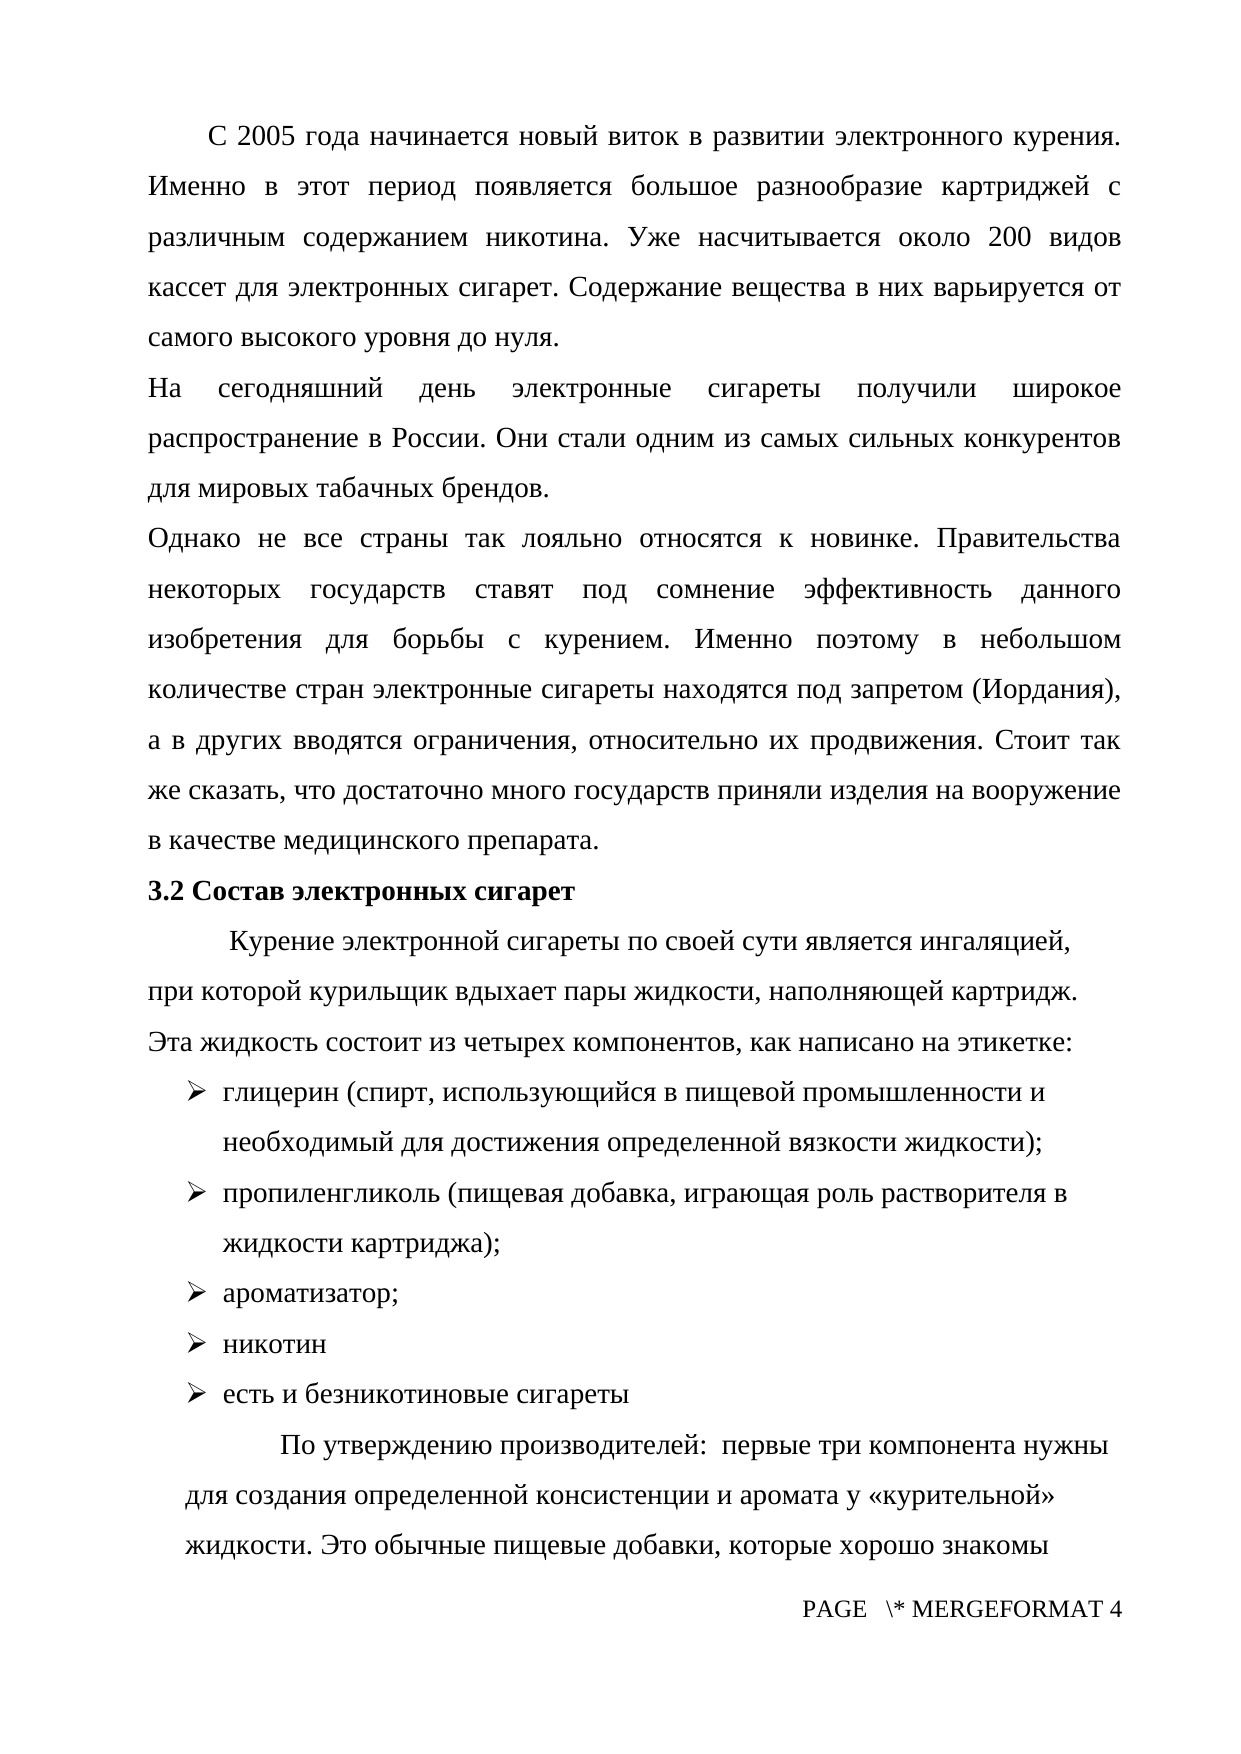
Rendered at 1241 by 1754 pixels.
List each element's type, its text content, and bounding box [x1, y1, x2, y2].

text На сегодняшний день электронные сигареты получили широкое распространение в России. Они стали одним из самых сильных конкурентов для мировых табачных брендов. [148, 370, 1122, 504]
list есть и безникотиновые сигареты [185, 1376, 1122, 1410]
list глицерин (спирт, использующийся в пищевой промышленности и необходимый для достижения определенной вязкости жидкости); [185, 1074, 1122, 1158]
text Однако не все страны так лояльно относятся к новинке. Правительства некоторых государств ставят под сомнение эффективность данного изобретения для борьбы с курением. Именно поэтому в небольшом количестве стран электронные сигареты находятся под запретом (Иордания), а в других вводятся ограничения, относительно их продвижения. Стоит так же сказать, что достаточно много государств приняли изделия на вооружение в качестве медицинского препарата. [148, 521, 1122, 856]
text 3.2 Состав электронных сигарет [148, 873, 1122, 906]
list пропиленгликоль (пищевая добавка, играющая роль растворителя в жидкости картриджа); [185, 1175, 1122, 1259]
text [185, 1427, 1122, 1561]
list никотин [185, 1326, 1122, 1359]
list ароматизатор; [185, 1276, 1122, 1309]
text С 2005 года начинается новый виток в развитии электронного курения. Именно в этот период появляется большое разнообразие картриджей с различным содержанием никотина. Уже насчитывается около 200 видов кассет для электронных сигарет. Содержание вещества в них варьируется от самого высокого уровня до нуля. [148, 118, 1122, 353]
text Курение электронной сигареты по своей сути является ингаляцией, при которой курильщик вдыхает пары жидкости, наполняющей картридж. Эта жидкость состоит из четырех компонентов, как написано на этикетке: [148, 923, 1122, 1057]
